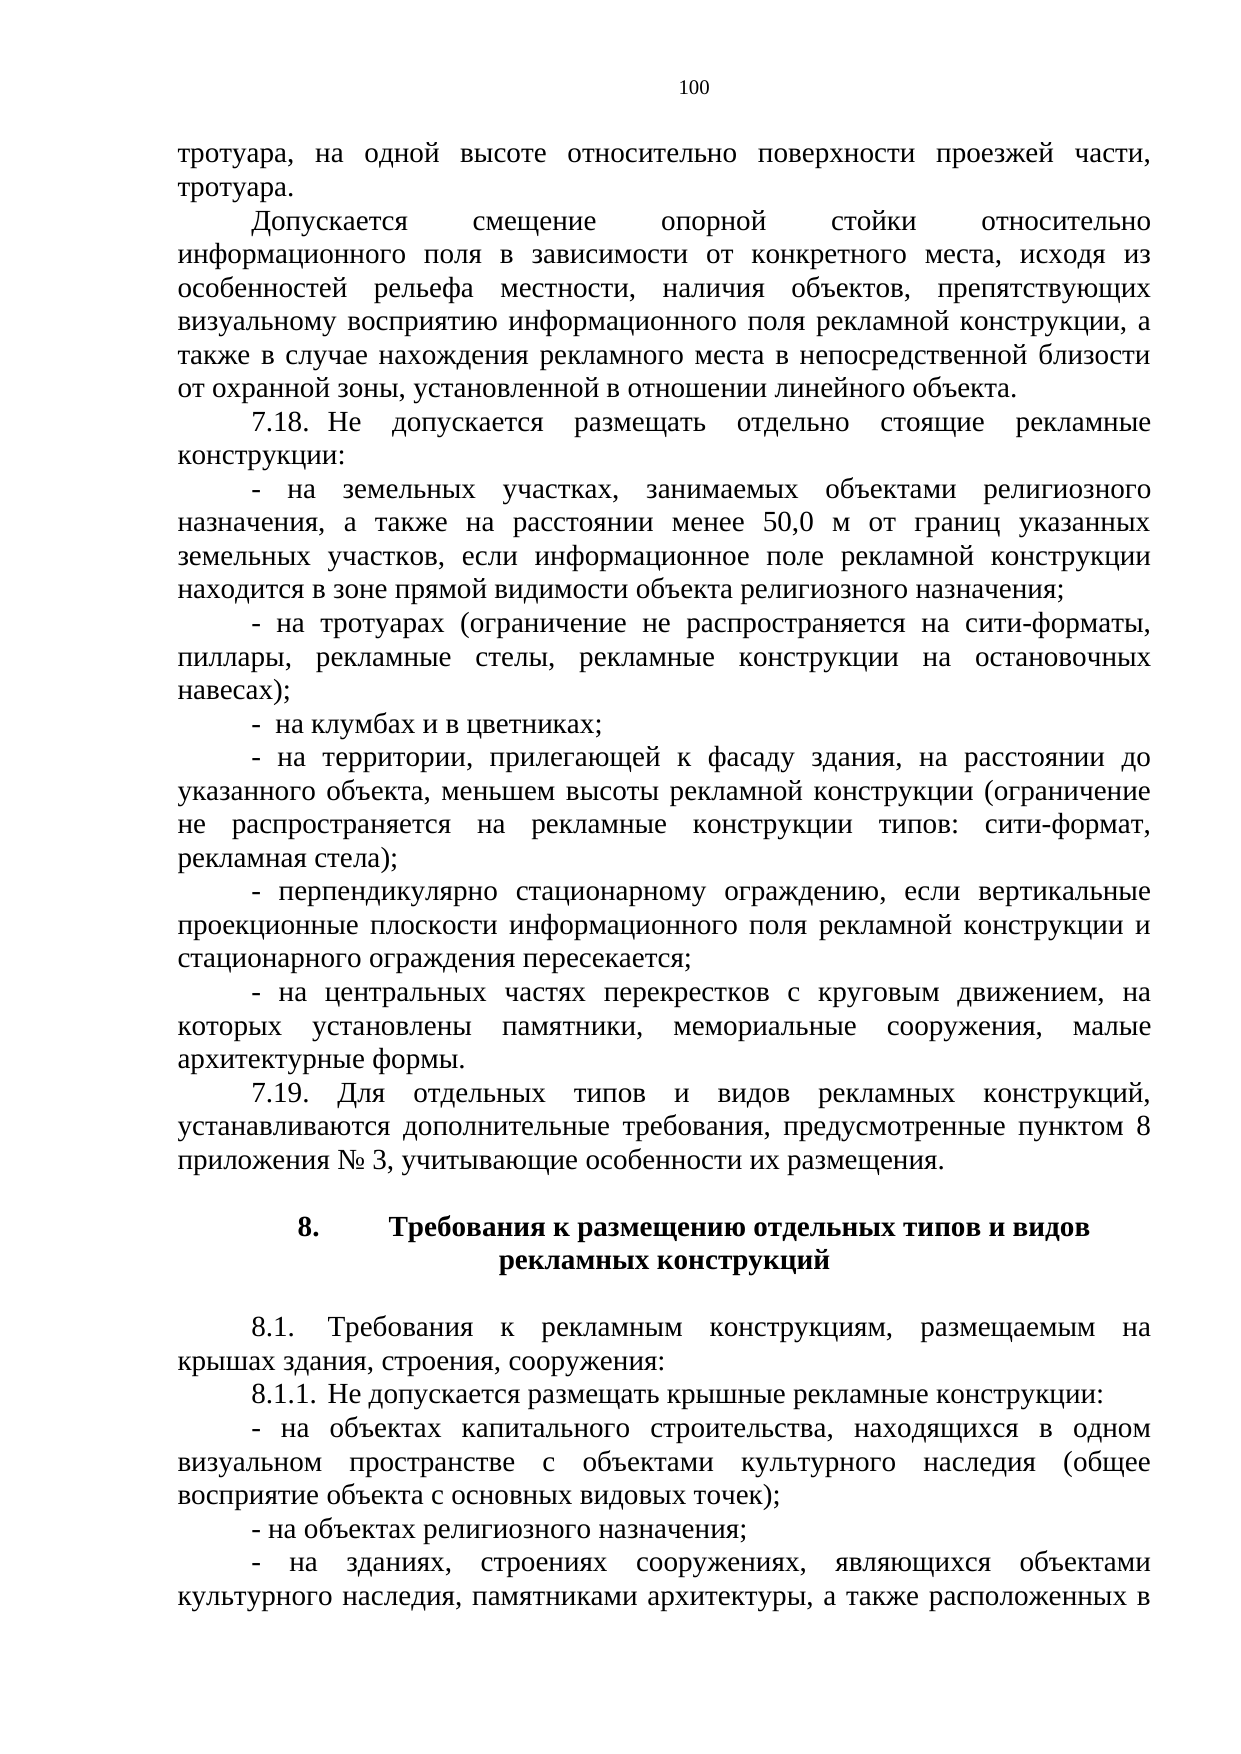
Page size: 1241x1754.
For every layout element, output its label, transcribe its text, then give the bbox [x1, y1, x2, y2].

text 7.19. Для отдельных типов и видов рекламных конструкций, устанавливаются дополнительные требования, предусмотренные пунктом 8 приложения № 3, учитывающие особенности их размещения. [177, 1075, 1152, 1175]
text 7.18. Не допускается размещать отдельно стоящие рекламные конструкции: [177, 404, 1152, 471]
text - на объектах капитального строительства, находящихся в одном визуальном пространстве с объектами культурного наследия (общее восприятие объекта с основных видовых точек); [177, 1410, 1152, 1511]
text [177, 1544, 1152, 1611]
text - на центральных частях перекрестков с круговым движением, на которых установлены памятники, мемориальные сооружения, малые архитектурные формы. [177, 974, 1152, 1075]
text - перпендикулярно стационарному ограждению, если вертикальные проекционные плоскости информационного поля рекламной конструкции и стационарного ограждения пересекается; [177, 873, 1152, 974]
text Допускается смещение опорной стойки относительно информационного поля в зависимости от конкретного места, исходя из особенностей рельефа местности, наличия объектов, препятствующих визуальному восприятию информационного поля рекламной конструкции, а также в случае нахождения рекламного места в непосредственной близости от охранной зоны, установленной в отношении линейного объекта. [177, 203, 1152, 404]
text 8.1.1. Не допускается размещать крышные рекламные конструкции: [177, 1377, 1152, 1410]
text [177, 136, 1152, 203]
text - на объектах религиозного назначения; [177, 1511, 1152, 1544]
text 8.1. Требования к рекламным конструкциям, размещаемым на крышах здания, строения, сооружения: [177, 1309, 1152, 1377]
text 8. Требования к размещению отдельных типов и видов рекламных конструкций [177, 1209, 1152, 1276]
text - на территории, прилегающей к фасаду здания, на расстоянии до указанного объекта, меньшем высоты рекламной конструкции (ограничение не распространяется на рекламные конструкции типов: сити-формат, рекламная стела); [177, 739, 1152, 873]
text - на клумбах и в цветниках; [177, 706, 1152, 739]
text - на земельных участках, занимаемых объектами религиозного назначения, а также на расстоянии менее 50,0 м от границ указанных земельных участков, если информационное поле рекламной конструкции находится в зоне прямой видимости объекта религиозного назначения; [177, 471, 1152, 605]
text - на тротуарах (ограничение не распространяется на сити-форматы, пиллары, рекламные стелы, рекламные конструкции на остановочных навесах); [177, 605, 1152, 706]
